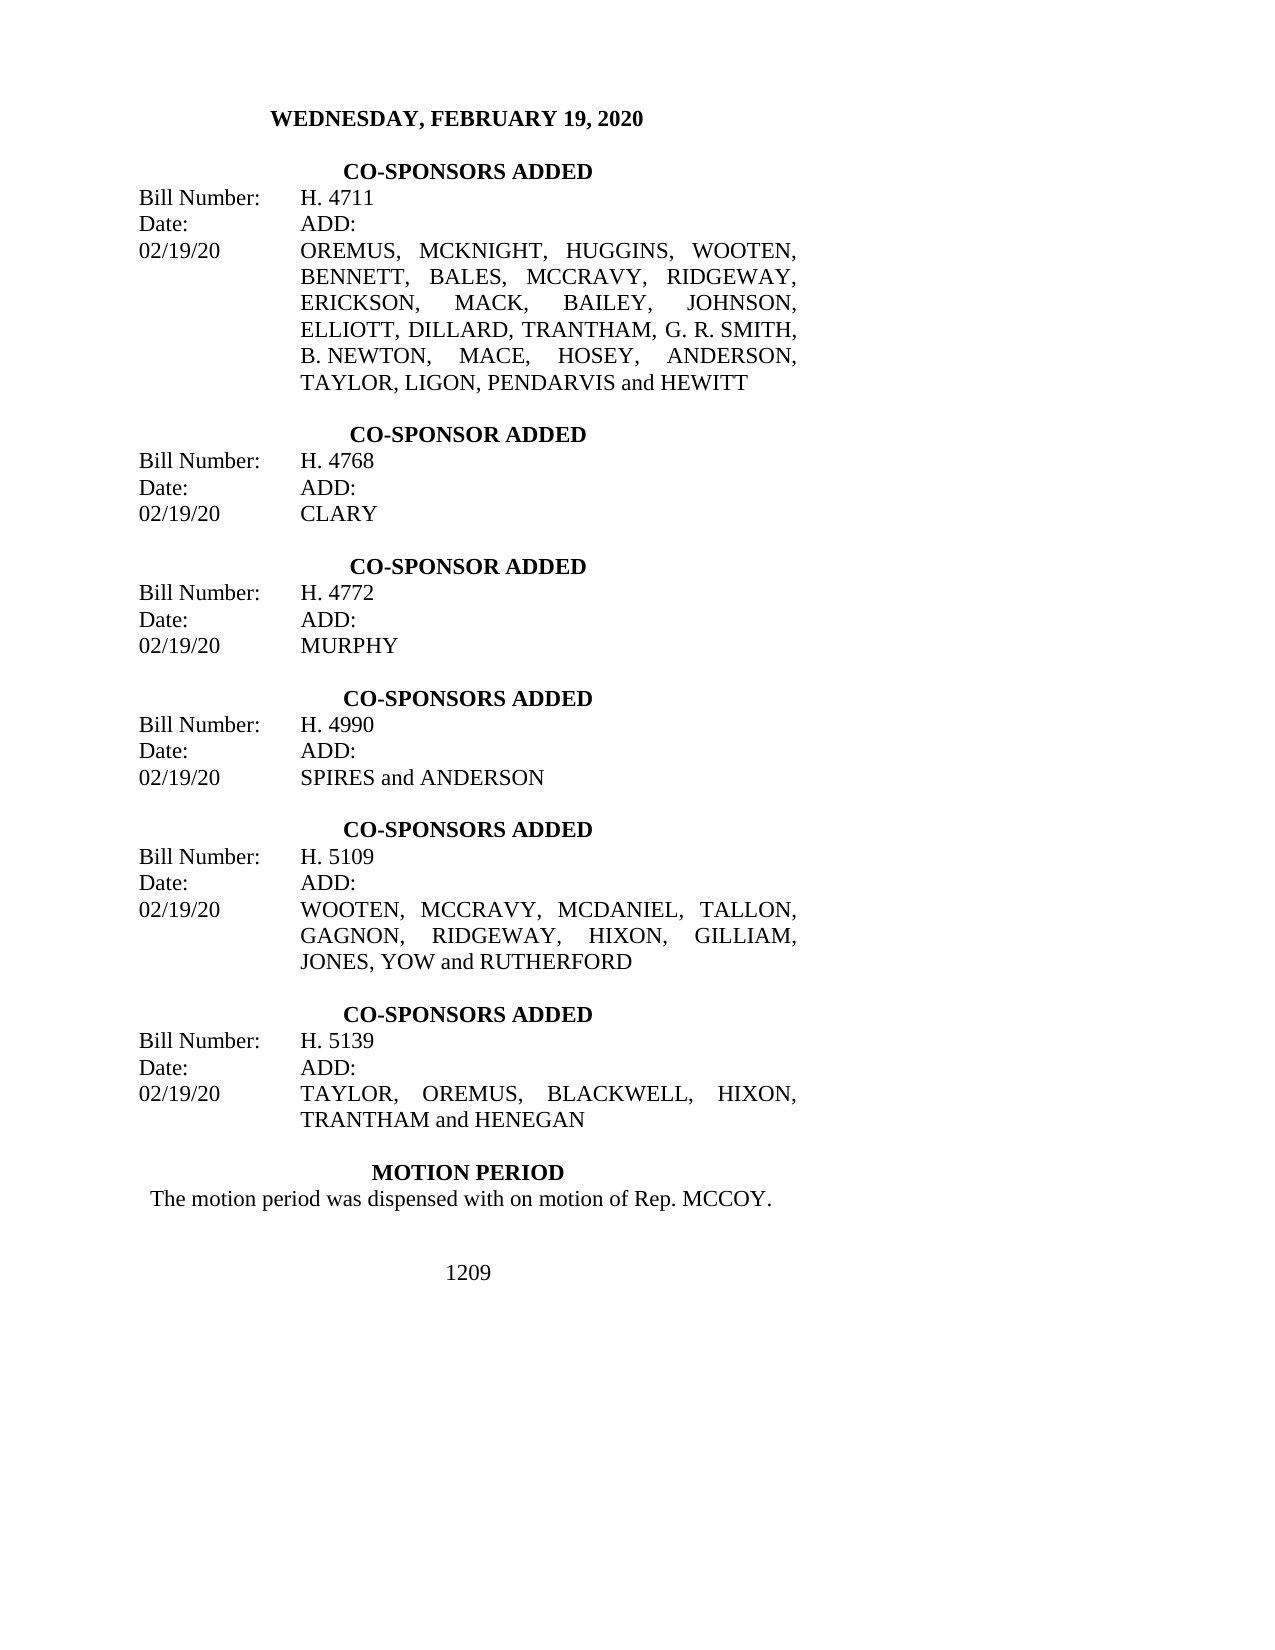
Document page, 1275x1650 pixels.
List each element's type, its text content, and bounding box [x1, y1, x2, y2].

table_cell OREMUS, MCKNIGHT, HUGGINS, WOOTEN, BENNETT, BALES, MCCRAVY, RIDGEWAY, ERICKSON, MACK, BAILEY, JOHNSON, ELLIOTT, DILLARD, TRANTHAM, G. R. SMITH, B. NEWTON, MACE, HOSEY, ANDERSON, TAYLOR, LIGON, PENDARVIS and HEWITT [289, 237, 808, 395]
table_cell Date: [128, 1054, 289, 1080]
table_header H. 5139 [289, 1028, 808, 1054]
table_header H. 5109 [289, 843, 808, 869]
table_cell SPIRES and ANDERSON [289, 764, 576, 790]
table_header H. 4768 [289, 448, 404, 474]
table_cell 02/19/20 [128, 896, 289, 975]
text CO-SPONSORS ADDED [127, 1001, 786, 1027]
text The motion period was dispensed with on motion of Rep. MCCOY. [127, 1186, 786, 1212]
table_cell 02/19/20 [128, 1080, 289, 1133]
table_cell Date: [128, 869, 289, 896]
table_cell Date: [128, 606, 289, 632]
table_cell Date: [128, 474, 289, 500]
table_cell 02/19/20 [128, 237, 289, 395]
table_cell 02/19/20 [128, 632, 289, 658]
table_cell ADD: [289, 738, 576, 764]
table_header Bill Number: [128, 1028, 289, 1054]
table_header Bill Number: [128, 843, 289, 869]
table_header Bill Number: [128, 711, 289, 737]
table_header H. 4711 [289, 184, 808, 210]
table_cell ADD: [289, 210, 808, 237]
text CO-SPONSORS ADDED [127, 685, 786, 711]
table_cell MURPHY [289, 632, 424, 658]
table_header Bill Number: [128, 579, 289, 606]
table_cell 02/19/20 [128, 764, 289, 790]
table_cell ADD: [289, 1054, 808, 1080]
table_cell WOOTEN, MCCRAVY, MCDANIEL, TALLON, GAGNON, RIDGEWAY, HIXON, GILLIAM, JONES, YOW and RUTHERFORD [289, 896, 808, 975]
table_header Bill Number: [128, 448, 289, 474]
table_cell Date: [128, 738, 289, 764]
table_cell 02/19/20 [128, 500, 289, 527]
table_cell ADD: [289, 606, 424, 632]
table_cell TAYLOR, OREMUS, BLACKWELL, HIXON, TRANTHAM and HENEGAN [289, 1080, 808, 1133]
text CO-SPONSOR ADDED [127, 553, 786, 579]
table_cell Date: [128, 210, 289, 237]
text MOTION PERIOD [127, 1159, 786, 1186]
text CO-SPONSORS ADDED [127, 158, 786, 184]
text CO-SPONSORS ADDED [127, 817, 786, 843]
table_header Bill Number: [128, 184, 289, 210]
text CO-SPONSOR ADDED [127, 421, 786, 448]
table_cell ADD: [289, 869, 808, 896]
table_cell ADD: [289, 474, 404, 500]
table_cell CLARY [289, 500, 404, 527]
table_header H. 4772 [289, 579, 424, 606]
table_header H. 4990 [289, 711, 576, 737]
